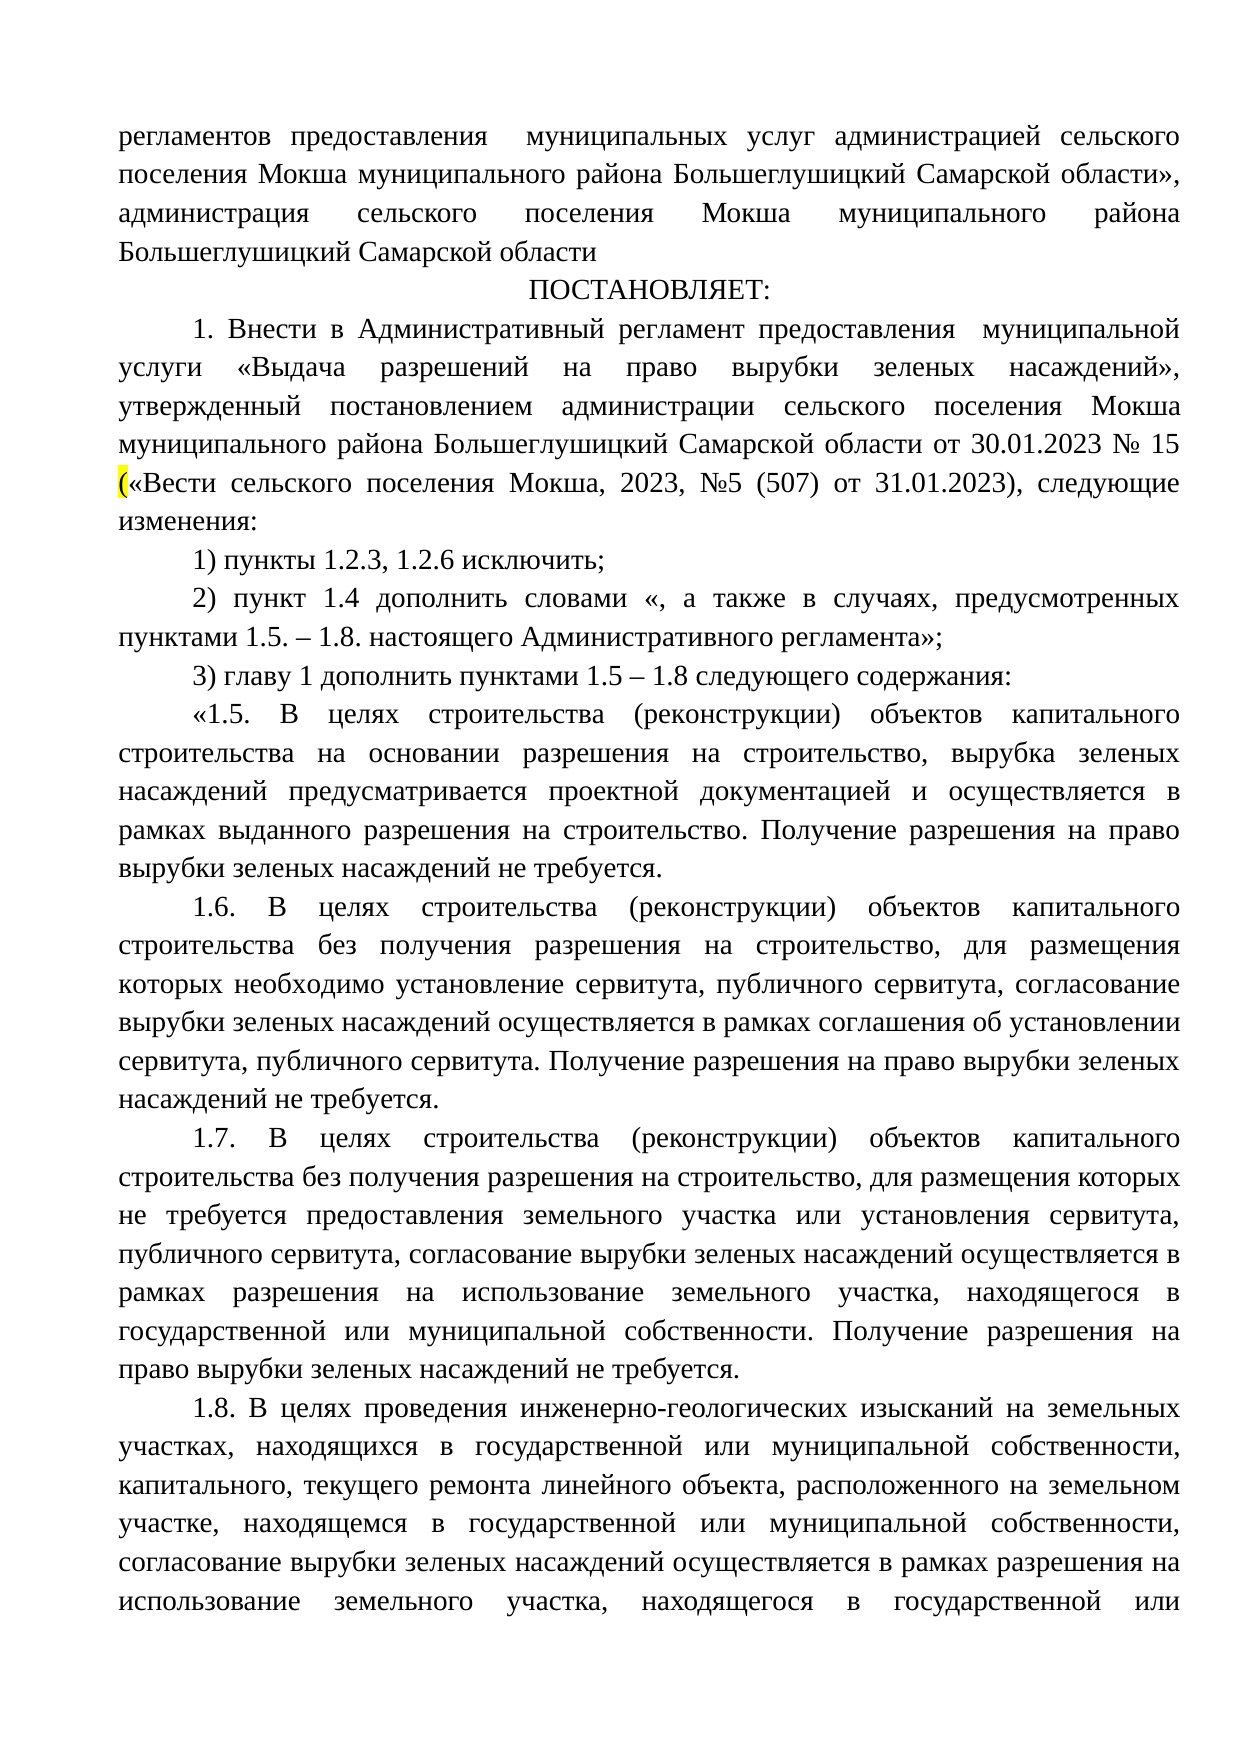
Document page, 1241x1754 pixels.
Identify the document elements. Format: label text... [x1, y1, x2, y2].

title 1.6. В целях строительства (реконструкции) объектов капитального строительства без получения разрешения на строительство, для размещения которых необходимо установление сервитута, публичного сервитута, согласование вырубки зеленых насаждений осуществляется в рамках соглашения об установлении сервитута, публичного сервитута. Получение разрешения на право вырубки зеленых насаждений не требуется. [118, 889, 1181, 1115]
text 1. Внести в Административный регламент предоставления муниципальной услуги «Выдача разрешений на право вырубки зеленых насаждений», утвержденный постановлением администрации сельского поселения Мокша муниципального района Большеглушицкий Самарской области от 30.01.2023 № 15 («Вести сельского поселения Мокша, 2023, №5 (507) от 31.01.2023), следующие изменения: [118, 311, 1181, 537]
text ПОСТАНОВЛЯЕТ: [118, 272, 1181, 306]
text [118, 118, 1181, 267]
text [118, 1390, 1181, 1616]
title «1.5. В целях строительства (реконструкции) объектов капитального строительства на основании разрешения на строительство, вырубка зеленых насаждений предусматривается проектной документацией и осуществляется в рамках выданного разрешения на строительство. Получение разрешения на право вырубки зеленых насаждений не требуется. [118, 696, 1181, 884]
text 3) главу 1 дополнить пунктами 1.5 – 1.8 следующего содержания: [118, 658, 1181, 691]
text 1) пункты 1.2.3, 1.2.6 исключить; [118, 542, 1181, 576]
text 2) пункт 1.4 дополнить словами «, а также в случаях, предусмотренных пунктами 1.5. – 1.8. настоящего Административного регламента»; [118, 581, 1181, 653]
text 1.7. В целях строительства (реконструкции) объектов капитального строительства без получения разрешения на строительство, для размещения которых не требуется предоставления земельного участка или установления сервитута, публичного сервитута, согласование вырубки зеленых насаждений осуществляется в рамках разрешения на использование земельного участка, находящегося в государственной или муниципальной собственности. Получение разрешения на право вырубки зеленых насаждений не требуется. [118, 1120, 1181, 1385]
